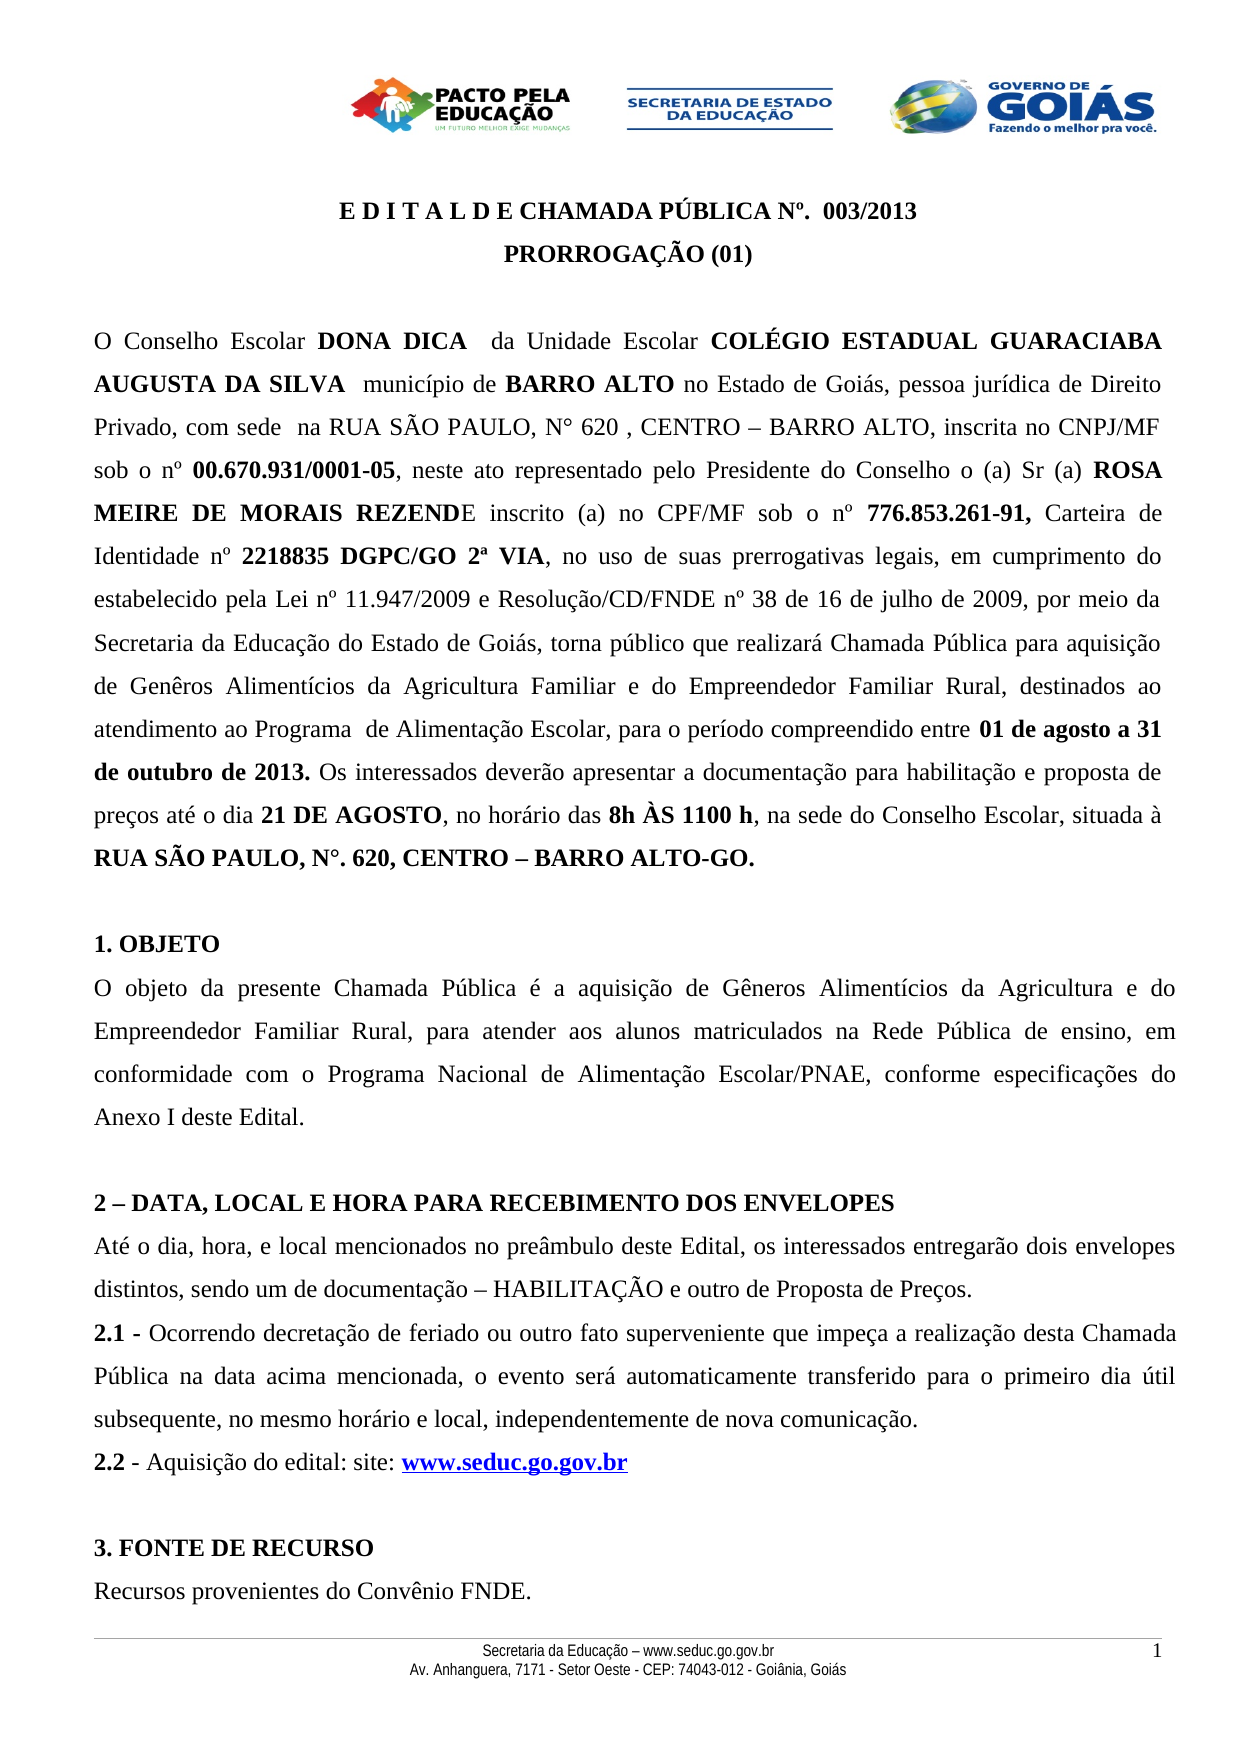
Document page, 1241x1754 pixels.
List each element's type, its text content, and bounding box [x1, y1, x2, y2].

text O objeto da presente Chamada Pública é a aquisição de Gêneros Alimentícios da Agricultura e do Empreendedor Familiar Rural, para atender aos alunos matriculados na Rede Pública de ensino, em conformidade com o Programa Nacional de Alimentação Escolar/PNAE, conforme especificações do Anexo I deste Edital. [94, 973, 1177, 1131]
text E D I T A L D E CHAMADA PÚBLICA Nº. 003/2013 [94, 196, 1162, 225]
text 3. FONTE DE RECURSO [94, 1533, 1177, 1562]
text Até o dia, hora, e local mencionados no preâmbulo deste Edital, os interessados entregarão dois envelopes distintos, sendo um de documentação – HABILITAÇÃO e outro de Proposta de Preços. [94, 1231, 1177, 1303]
text 2.2 - Aquisição do edital: site: www.seduc.go.gov.br [94, 1447, 1177, 1476]
text PRORROGAÇÃO (01) [94, 239, 1162, 268]
text 2.1 - Ocorrendo decretação de feriado ou outro fato superveniente que impeça a realização desta Chamada Pública na data acima mencionada, o evento será automaticamente transferido para o primeiro dia útil subsequente, no mesmo horário e local, independentemente de nova comunicação. [94, 1318, 1177, 1433]
text 2 – DATA, LOCAL E HORA PARA RECEBIMENTO DOS ENVELOPES [94, 1188, 1177, 1217]
text O Conselho Escolar DONA DICA da Unidade Escolar COLÉGIO ESTADUAL GUARACIABA AUGUSTA DA SILVA município de BARRO ALTO no Estado de Goiás, pessoa jurídica de Direito Privado, com sede na RUA SÃO PAULO, N° 620 , CENTRO – BARRO ALTO, inscrita no CNPJ/MF sob o nº 00.670.931/0001-05, neste ato representado pelo Presidente do Conselho o (a) Sr (a) ROSA MEIRE DE MORAIS REZENDE inscrito (a) no CPF/MF sob o nº 776.853.261-91, Carteira de Identidade nº 2218835 DGPC/GO 2ª VIA, no uso de suas prerrogativas legais, em cumprimento do estabelecido pela Lei nº 11.947/2009 e Resolução/CD/FNDE nº 38 de 16 de julho de 2009, por meio da Secretaria da Educação do Estado de Goiás, torna público que realizará Chamada Pública para aquisição de Genêros Alimentícios da Agricultura Familiar e do Empreendedor Familiar Rural, destinados ao atendimento ao Programa de Alimentação Escolar, para o período compreendido entre 01 de agosto a 31 de outubro de 2013. Os interessados deverão apresentar a documentação para habilitação e proposta de preços até o dia 21 DE AGOSTO, no horário das 8h ÀS 1100 h, na sede do Conselho Escolar, situada à RUA SÃO PAULO, N°. 620, CENTRO – BARRO ALTO-GO. [94, 326, 1162, 872]
picture [342, 75, 1163, 139]
text Recursos provenientes do Convênio FNDE. [94, 1576, 1177, 1605]
text 1. OBJETO [94, 929, 1177, 958]
